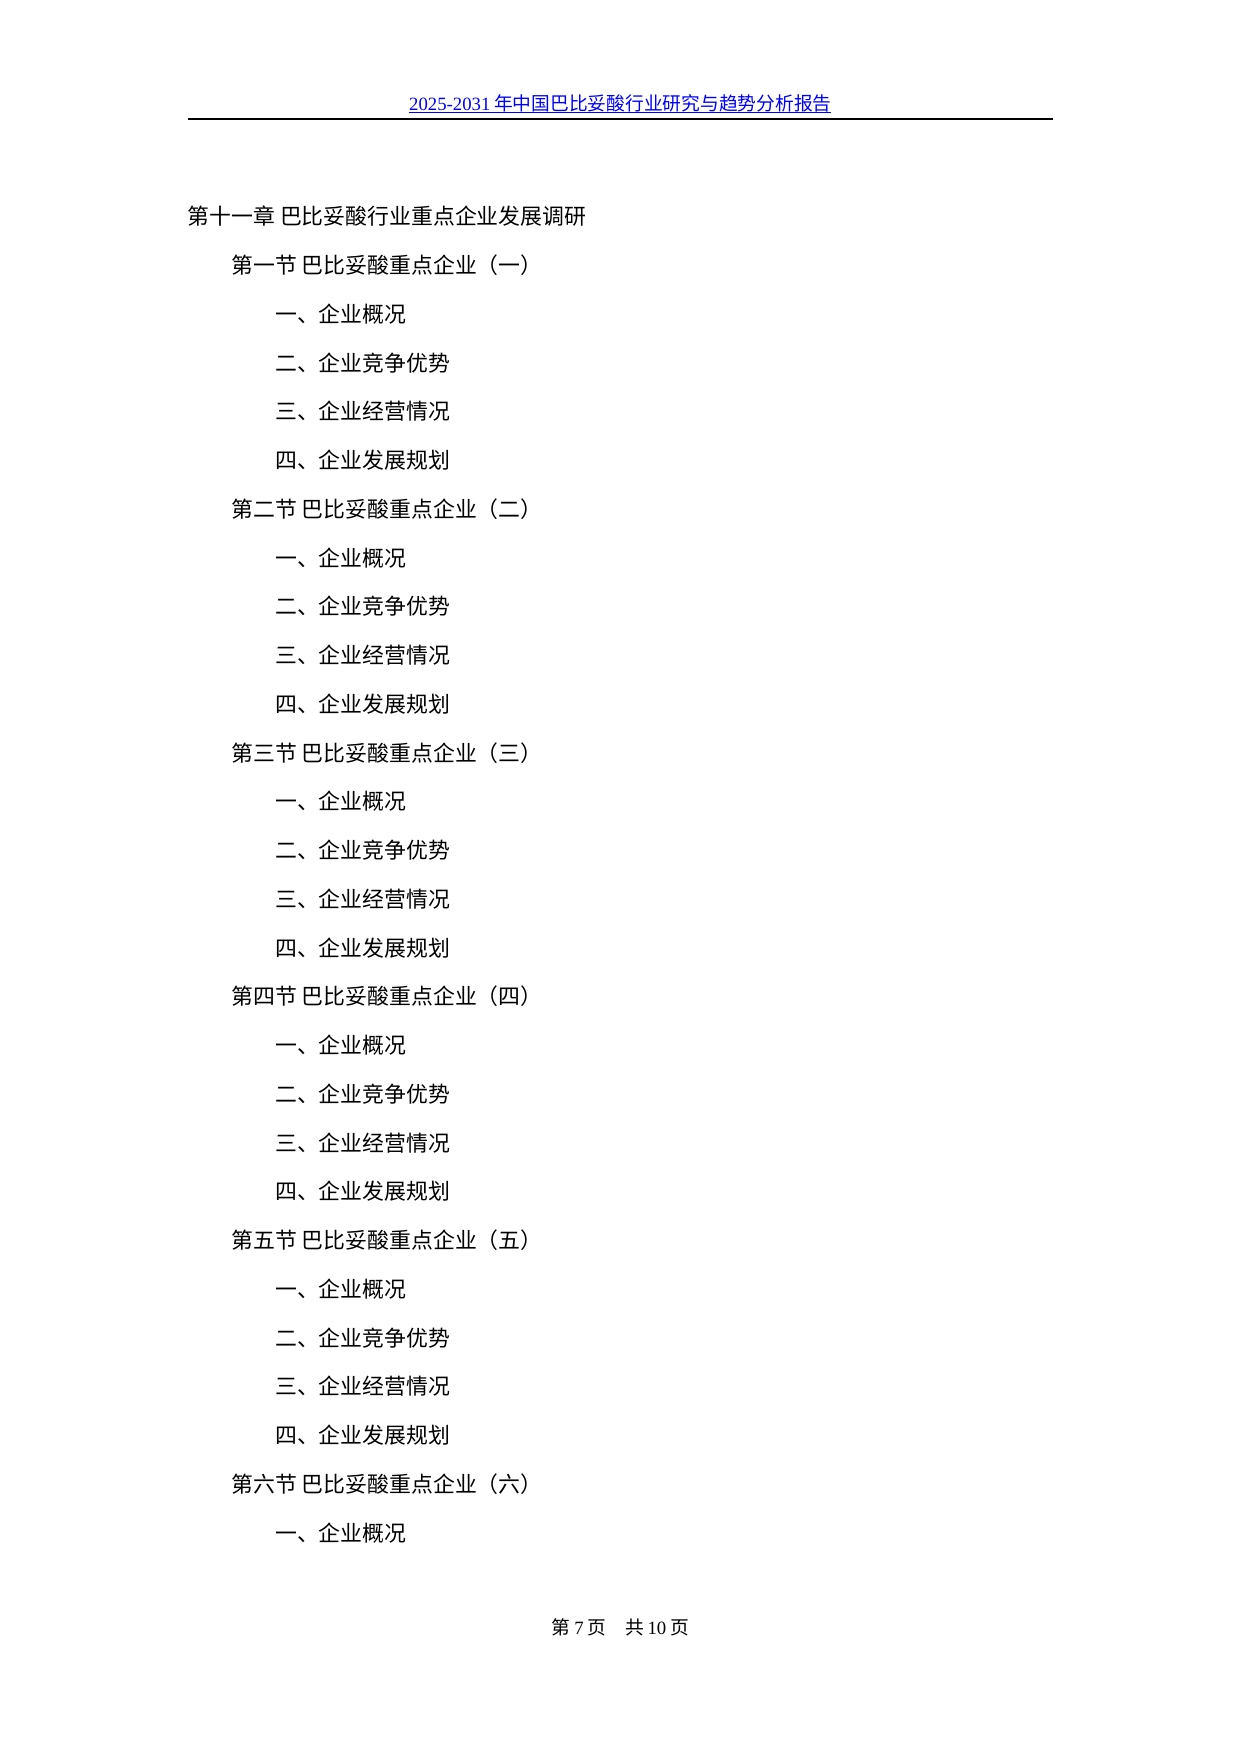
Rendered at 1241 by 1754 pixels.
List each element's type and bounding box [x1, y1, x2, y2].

text [187, 150, 1053, 1548]
